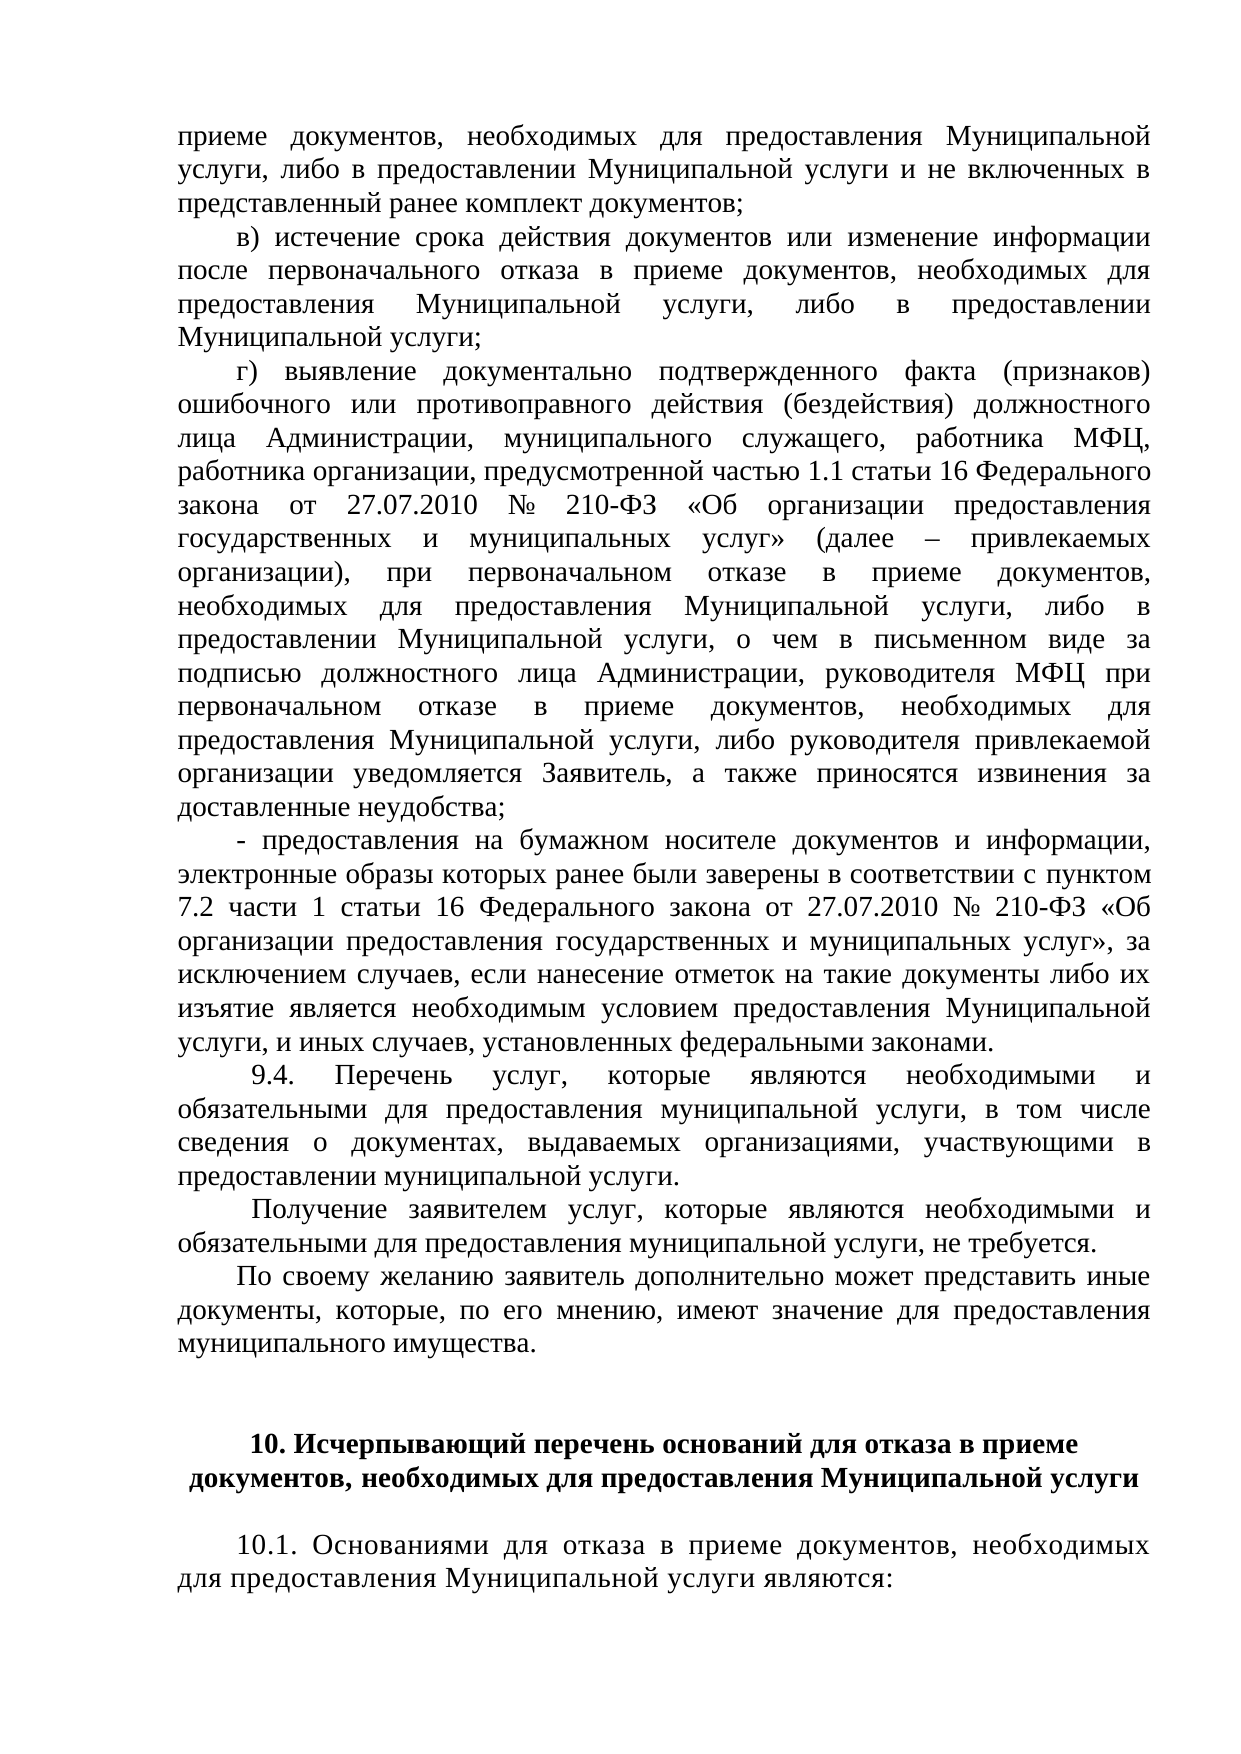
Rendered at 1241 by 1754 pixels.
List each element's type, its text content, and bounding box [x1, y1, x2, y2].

text - предоставления на бумажном носителе документов и информации, электронные образы которых ранее были заверены в соответствии с пунктом 7.2 части 1 статьи 16 Федерального закона от 27.07.2010 № 210-ФЗ «Об организации предоставления государственных и муниципальных услуг», за исключением случаев, если нанесение отметок на такие документы либо их изъятие является необходимым условием предоставления Муниципальной услуги, и иных случаев, установленных федеральными законами. [177, 822, 1152, 1057]
text 10.1. Основаниями для отказа в приеме документов, необходимых для предоставления Муниципальной услуги являются: [177, 1527, 1152, 1594]
text По своему желанию заявитель дополнительно может представить иные документы, которые, по его мнению, имеют значение для предоставления муниципального имущества. [177, 1258, 1152, 1359]
text Получение заявителем услуг, которые являются необходимыми и обязательными для предоставления муниципальной услуги, не требуется. [177, 1191, 1152, 1258]
text в) истечение срока действия документов или изменение информации после первоначального отказа в приеме документов, необходимых для предоставления Муниципальной услуги, либо в предоставлении Муниципальной услуги; [177, 219, 1152, 353]
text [177, 118, 1152, 219]
text 10. Исчерпывающий перечень оснований для отказа в приеме документов, необходимых для предоставления Муниципальной услуги [177, 1426, 1152, 1493]
text 9.4. Перечень услуг, которые являются необходимыми и обязательными для предоставления муниципальной услуги, в том числе сведения о документах, выдаваемых организациями, участвующими в предоставлении муниципальной услуги. [177, 1057, 1152, 1191]
text г) выявление документально подтвержденного факта (признаков) ошибочного или противоправного действия (бездействия) должностного лица Администрации, муниципального служащего, работника МФЦ, работника организации, предусмотренной частью 1.1 статьи 16 Федерального закона от 27.07.2010 № 210-ФЗ «Об организации предоставления государственных и муниципальных услуг» (далее – привлекаемых организации), при первоначальном отказе в приеме документов, необходимых для предоставления Муниципальной услуги, либо в предоставлении Муниципальной услуги, о чем в письменном виде за подписью должностного лица Администрации, руководителя МФЦ при первоначальном отказе в приеме документов, необходимых для предоставления Муниципальной услуги, либо руководителя привлекаемой организации уведомляется Заявитель, а также приносятся извинения за доставленные неудобства; [177, 353, 1152, 822]
